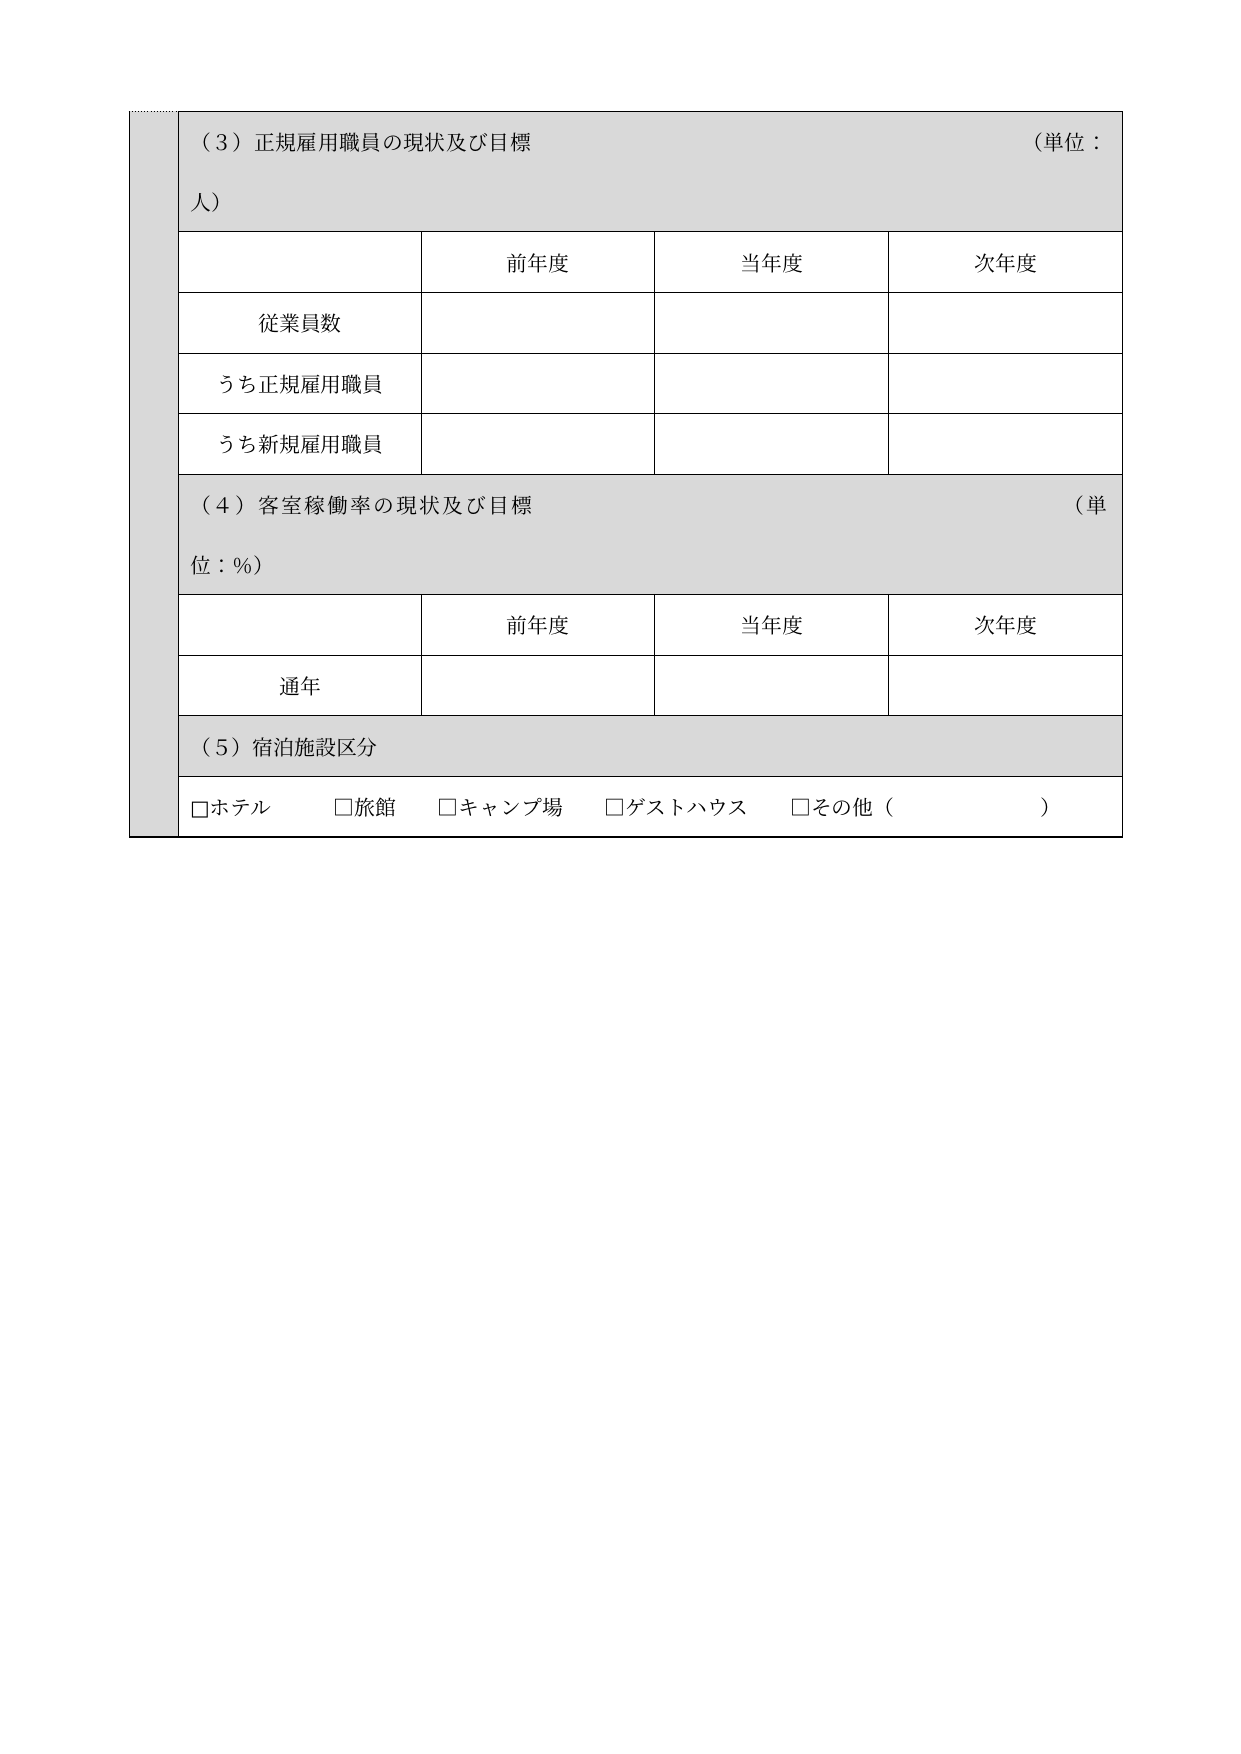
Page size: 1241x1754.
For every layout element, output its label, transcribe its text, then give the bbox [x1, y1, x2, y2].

table_cell うち新規雇用職員 [179, 414, 421, 474]
table_cell [889, 354, 1122, 413]
table_cell 当年度 [655, 232, 888, 292]
table_cell 前年度 [422, 232, 654, 292]
table_cell 次年度 [889, 595, 1122, 654]
table_cell [889, 293, 1122, 352]
table_cell [889, 656, 1122, 715]
table_cell [179, 595, 421, 654]
table_cell うち正規雇用職員 [179, 354, 421, 413]
table_cell 従業員数 [179, 293, 421, 352]
table_cell 前年度 [422, 595, 654, 654]
table_cell [655, 293, 888, 352]
table_cell 当年度 [655, 595, 888, 654]
table_cell （３）正規雇用職員の現状及び目標 （単位：人） [179, 112, 1122, 231]
table_cell [179, 232, 421, 292]
table_cell （４）客室稼働率の現状及び目標 （単位：％） [179, 475, 1122, 594]
table_cell [422, 293, 654, 352]
table_cell [422, 354, 654, 413]
table_cell [422, 656, 654, 715]
table_cell [889, 414, 1122, 474]
table_cell [655, 414, 888, 474]
table_cell □ホテル □旅館 □キャンプ場 □ゲストハウス □その他（ ） [179, 777, 1122, 836]
table_cell [655, 656, 888, 715]
table_cell 通年 [179, 656, 421, 715]
table_cell （５）宿泊施設区分 [179, 716, 1122, 776]
table_cell 次年度 [889, 232, 1122, 292]
table_cell [422, 414, 654, 474]
table_cell [655, 354, 888, 413]
